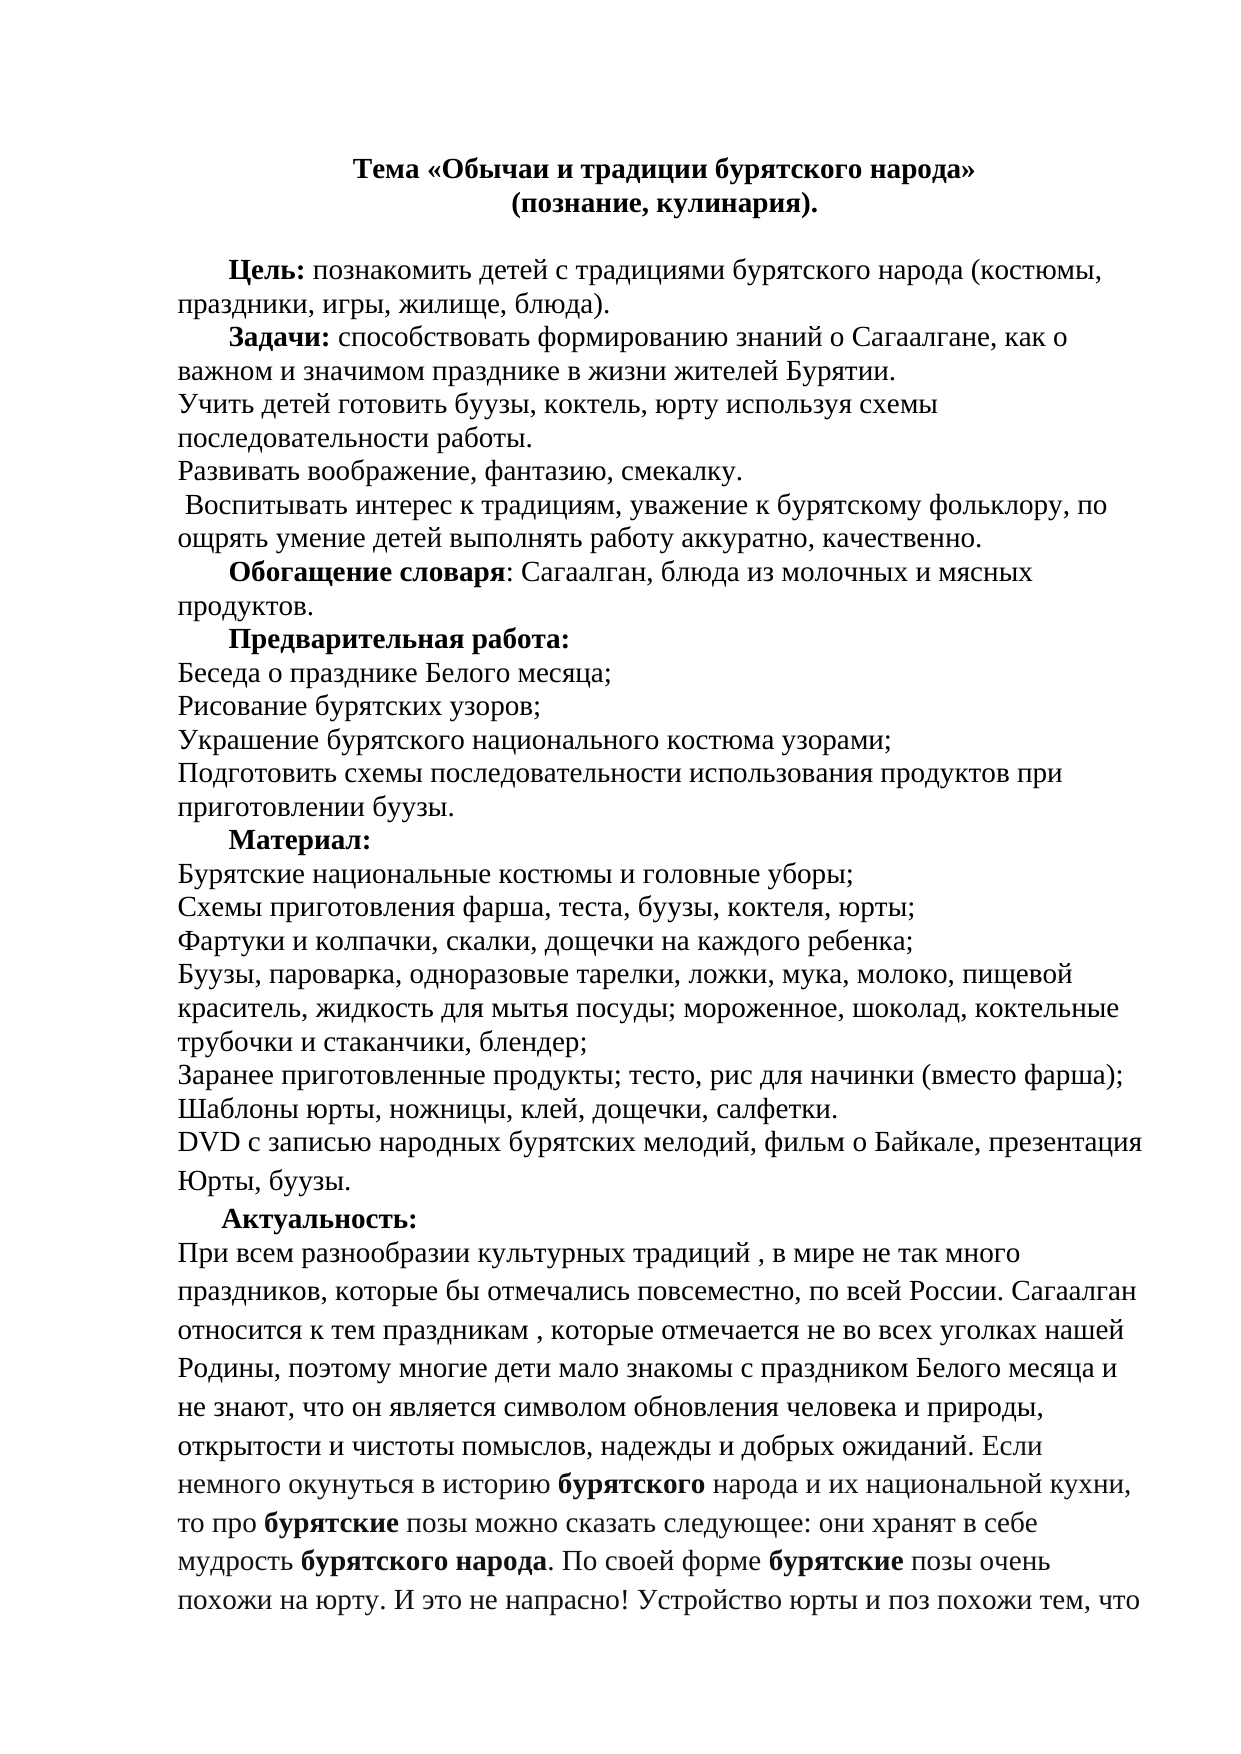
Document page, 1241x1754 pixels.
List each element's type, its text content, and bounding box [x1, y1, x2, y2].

text Актуальность: [177, 1201, 1152, 1235]
text Фартуки и колпачки, скалки, дощечки на каждого ребенка; [177, 923, 1152, 957]
text Цель: познакомить детей с традициями бурятского народа (костюмы, праздники, игры, жилище, блюда). [177, 252, 1152, 319]
text Шаблоны юрты, ножницы, клей, дощечки, салфетки. [177, 1091, 1152, 1124]
text Предварительная работа: [177, 621, 1152, 655]
text Бурятские национальные костюмы и головные уборы; [177, 856, 1152, 889]
text Рисование бурятских узоров; [177, 688, 1152, 722]
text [177, 1235, 1152, 1615]
text Заранее приготовленные продукты; тесто, рис для начинки (вместо фарша); [177, 1057, 1152, 1091]
text Украшение бурятского национального костюма узорами; [177, 722, 1152, 755]
text Буузы, пароварка, одноразовые тарелки, ложки, мука, молоко, пищевой краситель, жидкость для мытья посуды; мороженное, шоколад, коктельные трубочки и стаканчики, блендер; [177, 957, 1152, 1057]
text Задачи: способствовать формированию знаний о Сагаалгане, как о важном и значимом празднике в жизни жителей Бурятии. [177, 319, 1152, 386]
text Обогащение словаря: Сагаалган, блюда из молочных и мясных продуктов. [177, 554, 1152, 621]
text Беседа о празднике Белого месяца; [177, 655, 1152, 688]
text Тема «Обычаи и традиции бурятского народа» [177, 152, 1152, 185]
text Материал: [177, 822, 1152, 856]
text Подготовить схемы последовательности использования продуктов при приготовлении буузы. [177, 755, 1152, 822]
text Учить детей готовить буузы, коктель, юрту используя схемы последовательности работы. [177, 386, 1152, 453]
text Развивать воображение, фантазию, смекалку. [177, 453, 1152, 487]
text Воспитывать интерес к традициям, уважение к бурятскому фольклору, по [177, 487, 1152, 521]
text DVD с записью народных бурятских мелодий, фильм о Байкале, презентация Юрты, буузы. [177, 1124, 1152, 1196]
text (познание, кулинария). [177, 185, 1152, 219]
text Схемы приготовления фарша, теста, буузы, коктеля, юрты; [177, 889, 1152, 923]
text ощрять умение детей выполнять работу аккуратно, качественно. [177, 521, 1152, 554]
